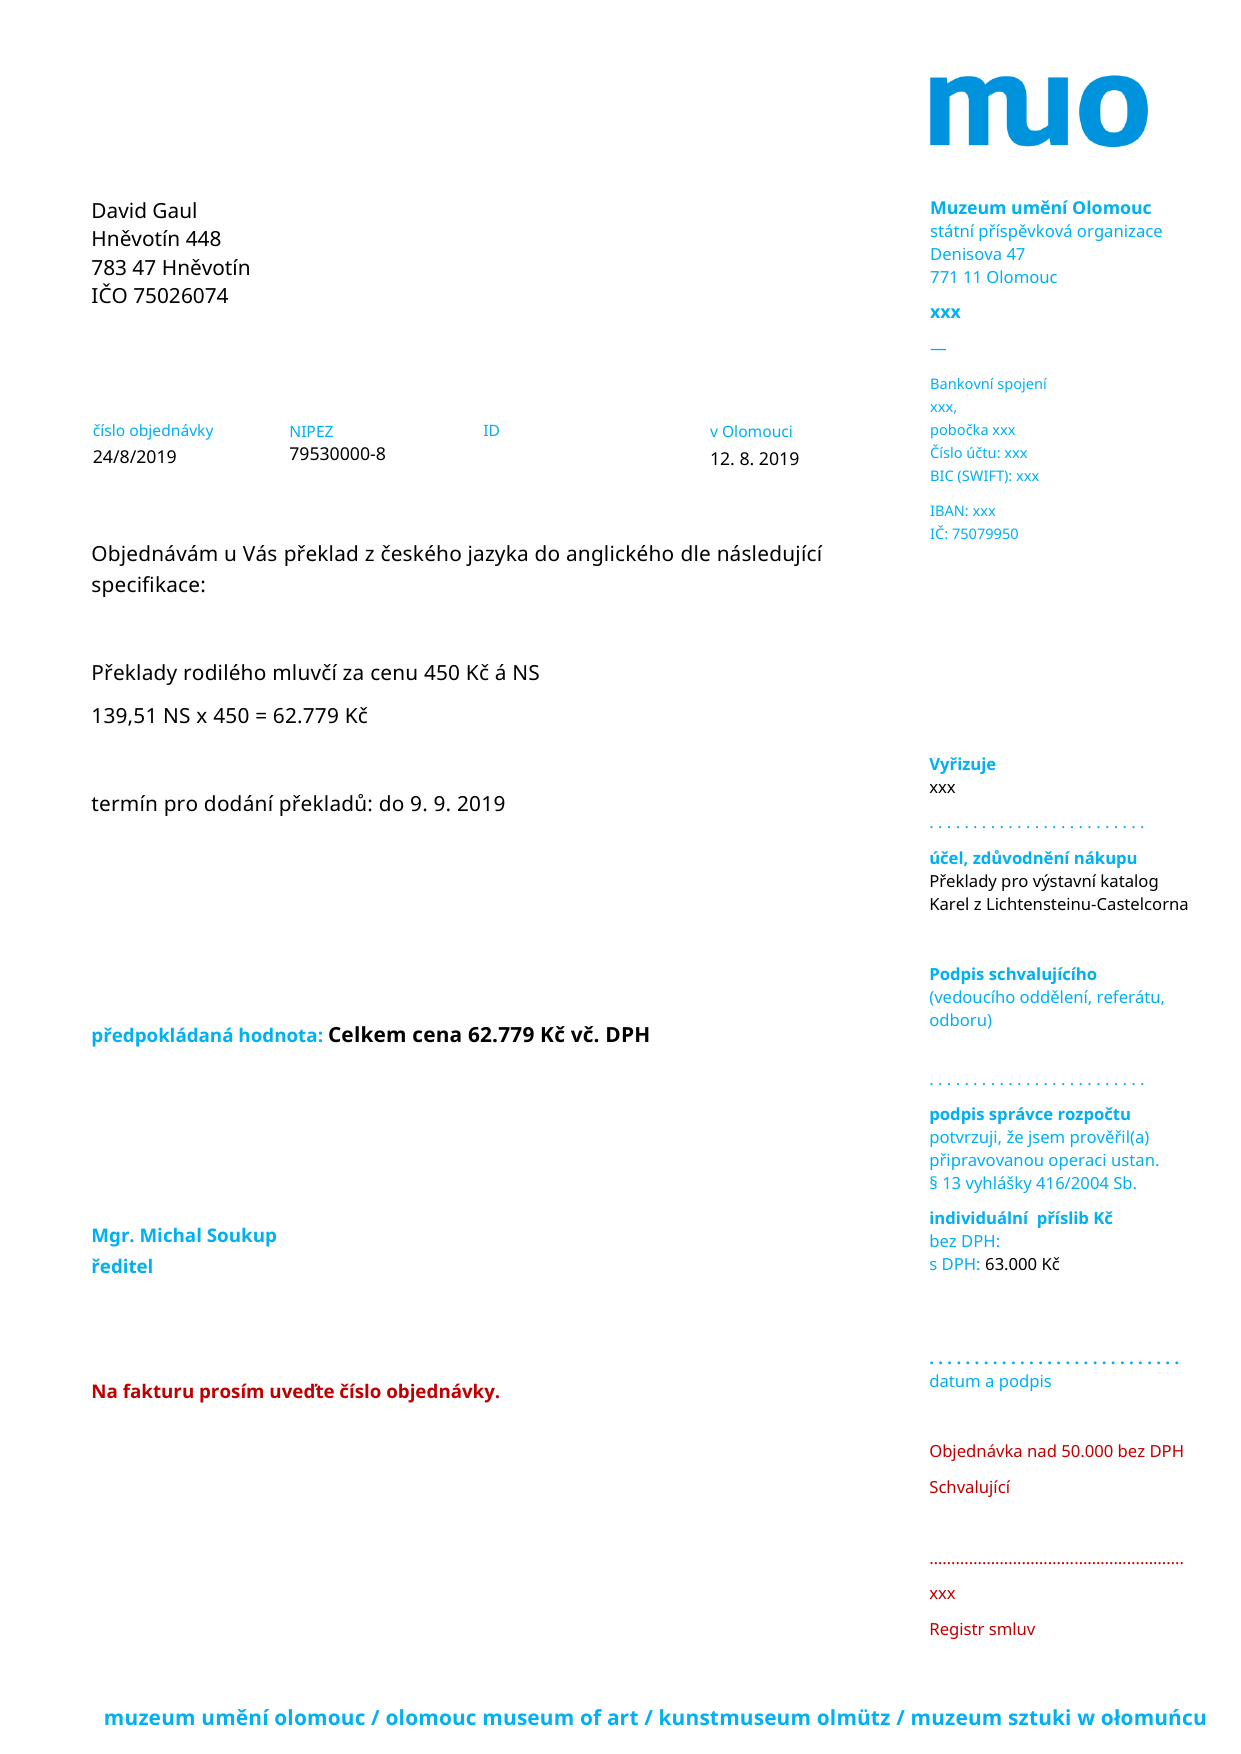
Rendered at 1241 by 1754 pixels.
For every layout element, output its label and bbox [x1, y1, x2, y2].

picture [943, 1258, 948, 1268]
picture [996, 471, 1004, 481]
picture [928, 74, 1149, 148]
picture [1101, 91, 1127, 132]
